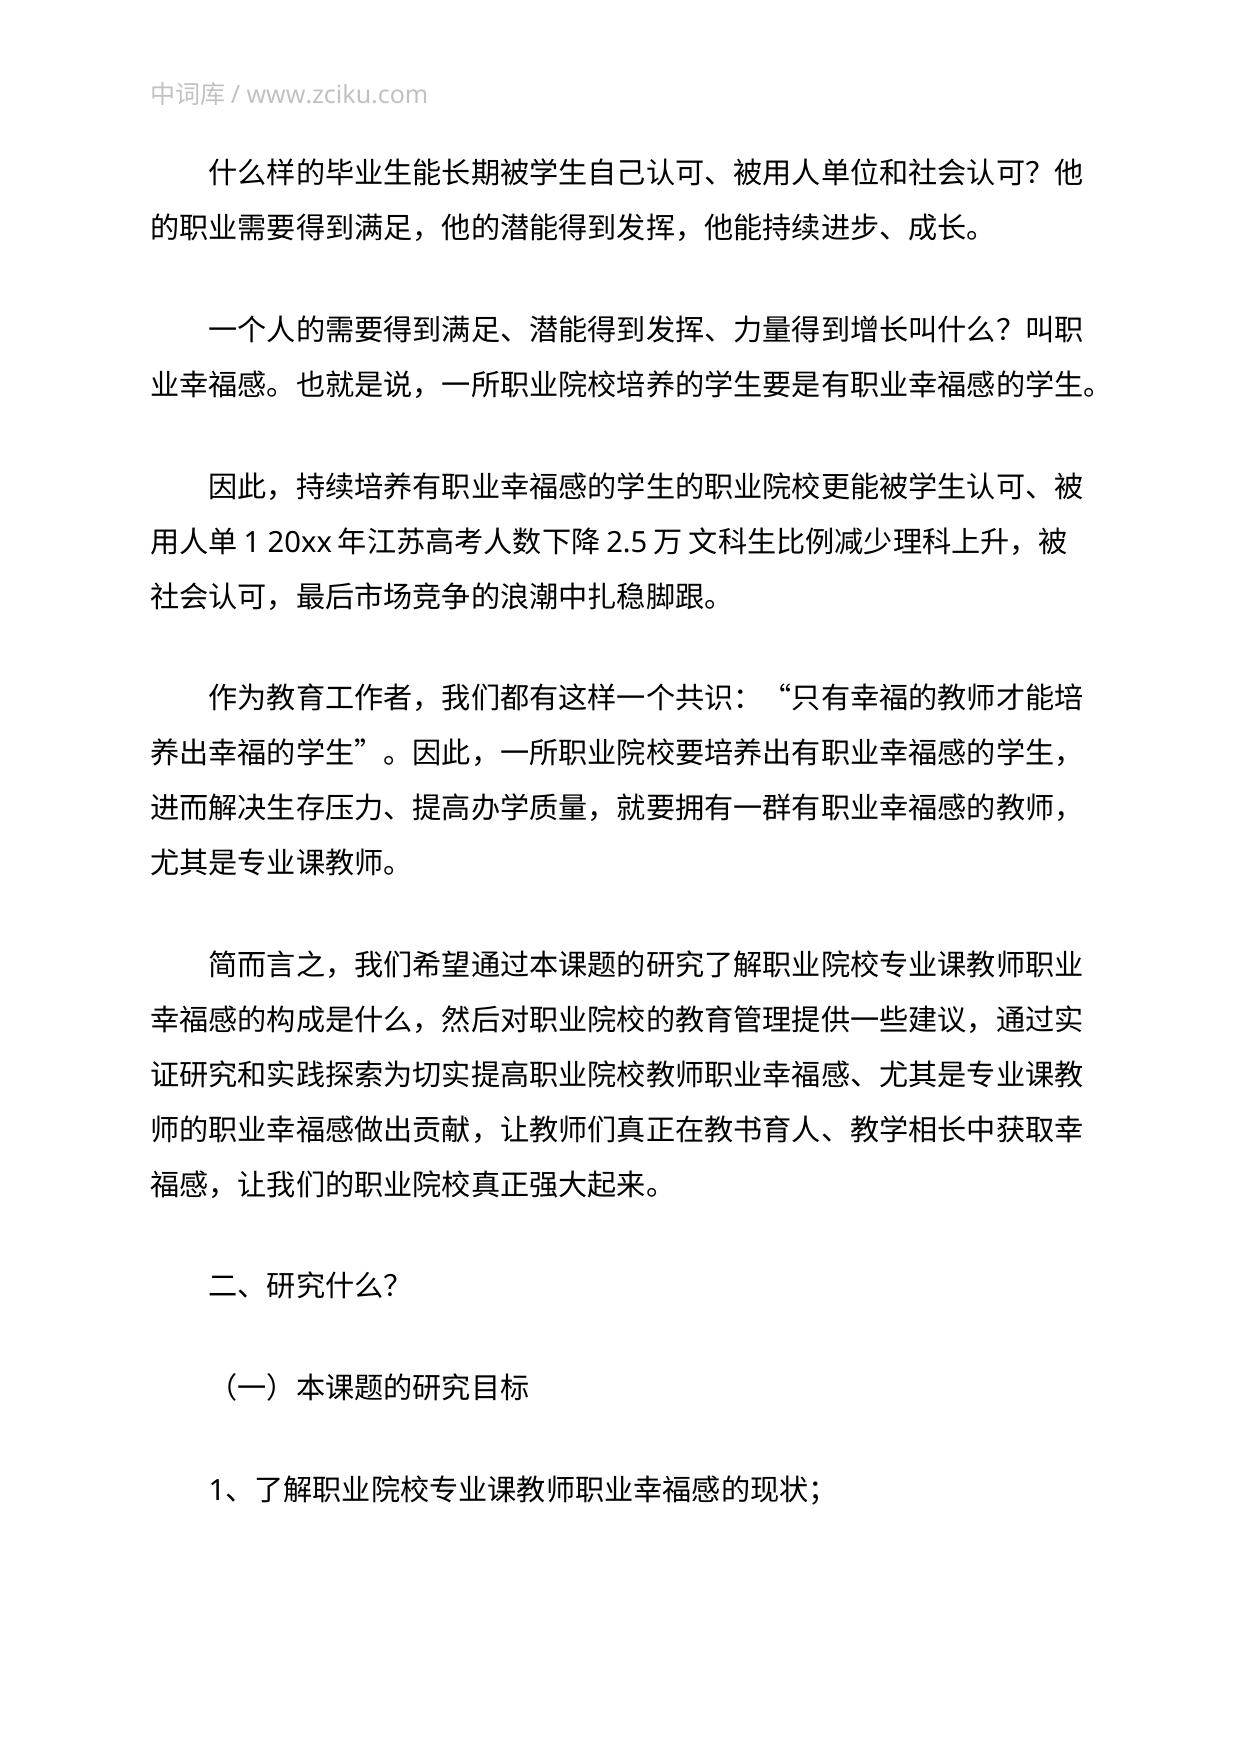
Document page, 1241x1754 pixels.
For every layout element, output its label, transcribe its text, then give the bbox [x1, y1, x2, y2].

text 二、研究什么？ [150, 1263, 1090, 1305]
text 1、了解职业院校专业课教师职业幸福感的现状； [150, 1466, 1090, 1509]
text （一）本课题的研究目标 [150, 1364, 1090, 1407]
text 简而言之，我们希望通过本课题的研究了解职业院校专业课教师职业幸福感的构成是什么，然后对职业院校的教育管理提供一些建议，通过实证研究和实践探索为切实提高职业院校教师职业幸福感、尤其是专业课教师的职业幸福感做出贡献，让教师们真正在教书育人、教学相长中获取幸福感，让我们的职业院校真正强大起来。 [150, 941, 1090, 1203]
text 作为教育工作者，我们都有这样一个共识：“只有幸福的教师才能培养出幸福的学生”。因此，一所职业院校要培养出有职业幸福感的学生，进而解决生存压力、提高办学质量，就要拥有一群有职业幸福感的教师，尤其是专业课教师。 [150, 675, 1090, 882]
text 什么样的毕业生能长期被学生自己认可、被用人单位和社会认可？他的职业需要得到满足，他的潜能得到发挥，他能持续进步、成长。 [150, 150, 1090, 247]
text 因此，持续培养有职业幸福感的学生的职业院校更能被学生认可、被用人单1 20xx年江苏高考人数下降2.5万 文科生比例减少理科上升，被社会认可，最后市场竞争的浪潮中扎稳脚跟。 [150, 463, 1090, 616]
text 一个人的需要得到满足、潜能得到发挥、力量得到增长叫什么？叫职业幸福感。也就是说，一所职业院校培养的学生要是有职业幸福感的学生。 [150, 307, 1090, 404]
